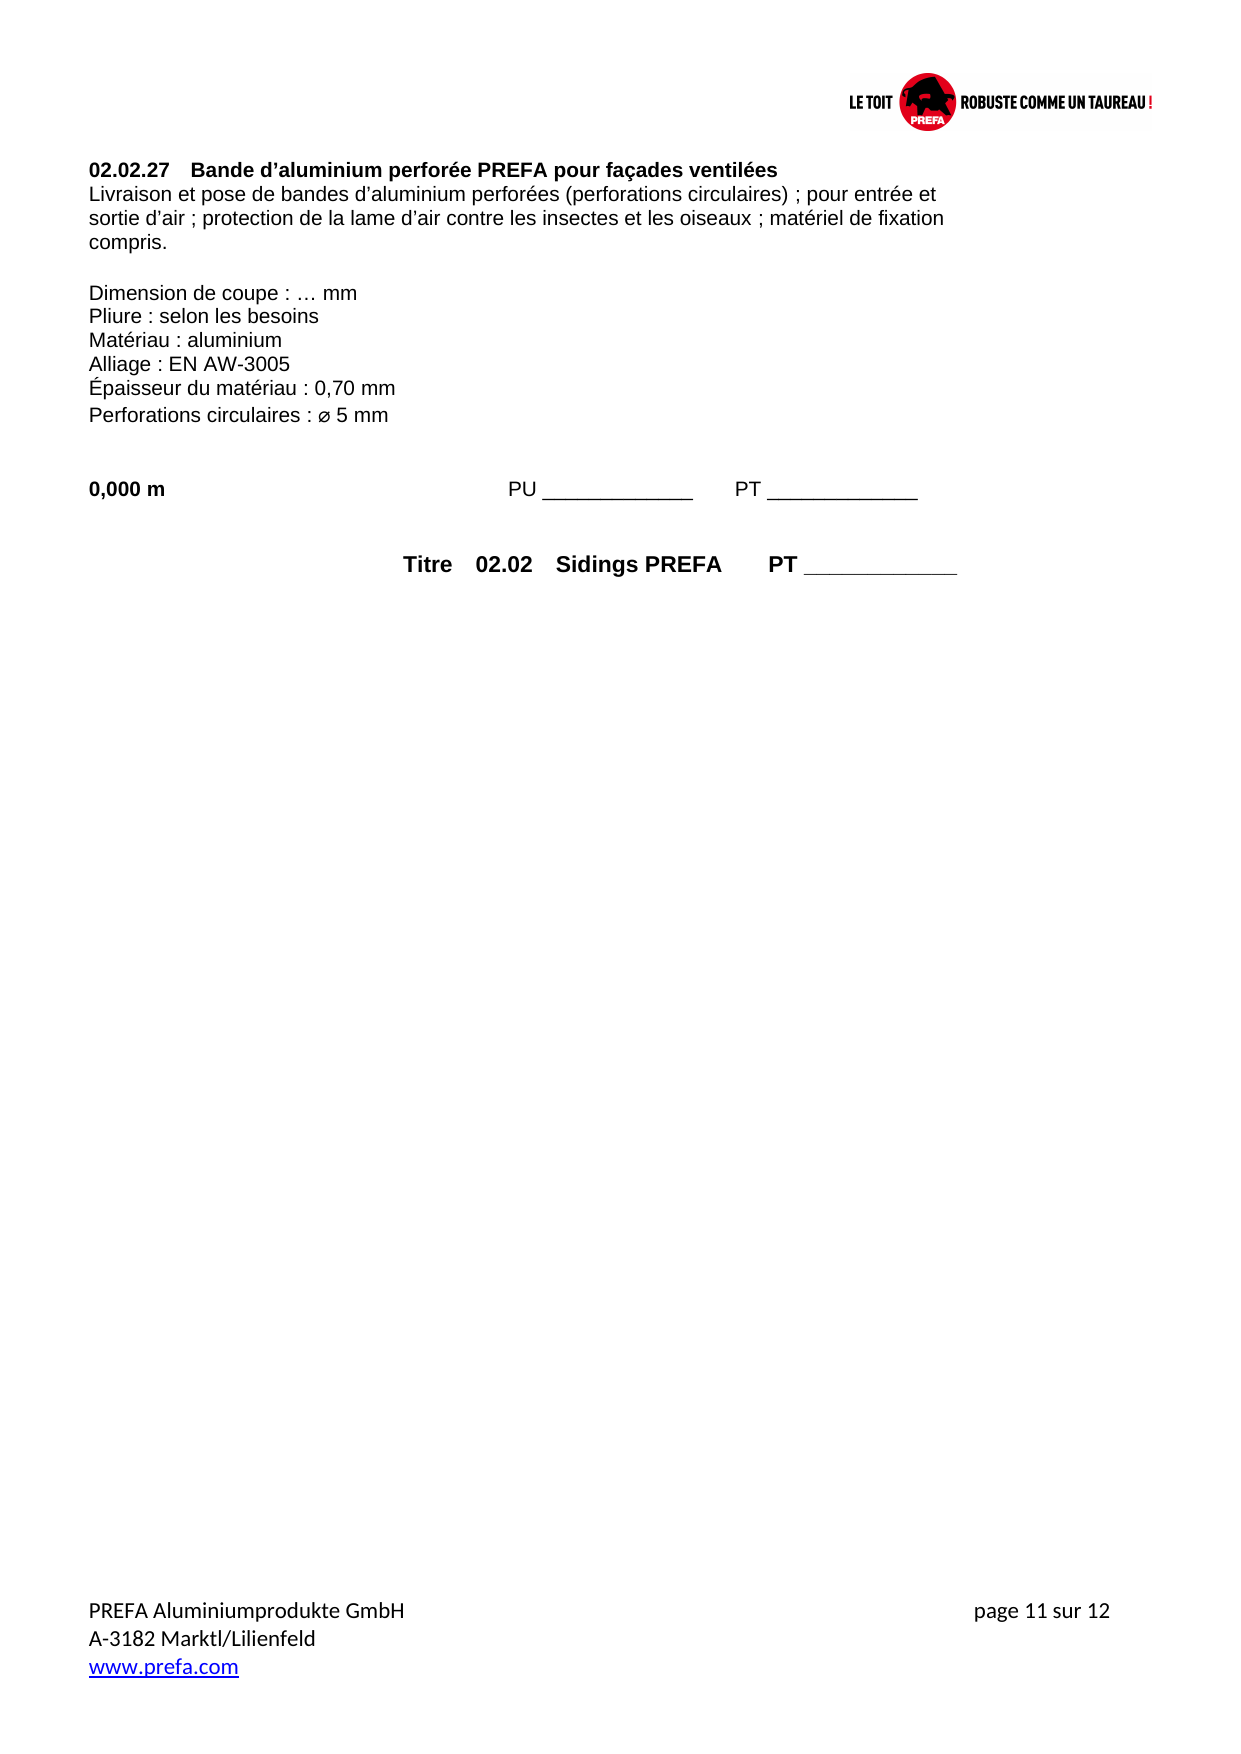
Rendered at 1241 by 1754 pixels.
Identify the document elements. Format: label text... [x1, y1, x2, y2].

picture [850, 73, 1152, 131]
text Épaisseur du matériau : 0,70 mm [89, 376, 957, 400]
text Livraison et pose de bandes d’aluminium perforées (perforations circulaires) ; pour entrée et sortie d’air ; protection de la lame d’air contre les insectes et les oiseaux ; matériel de fixation compris. [89, 182, 957, 254]
text Pliure : selon les besoins [89, 304, 957, 328]
text Perforations circulaires : ⌀ 5 mm [89, 400, 957, 428]
text 02.02.27 Bande d’aluminium perforée PREFA pour façades ventilées [89, 158, 957, 182]
text Alliage : EN AW-3005 [89, 352, 957, 376]
text Dimension de coupe : … mm [89, 280, 957, 304]
text 0,000 m PU _____________ PT _____________ [89, 476, 957, 500]
text Titre 02.02 Sidings PREFA PT ____________ [89, 551, 957, 577]
text Matériau : aluminium [89, 328, 957, 352]
